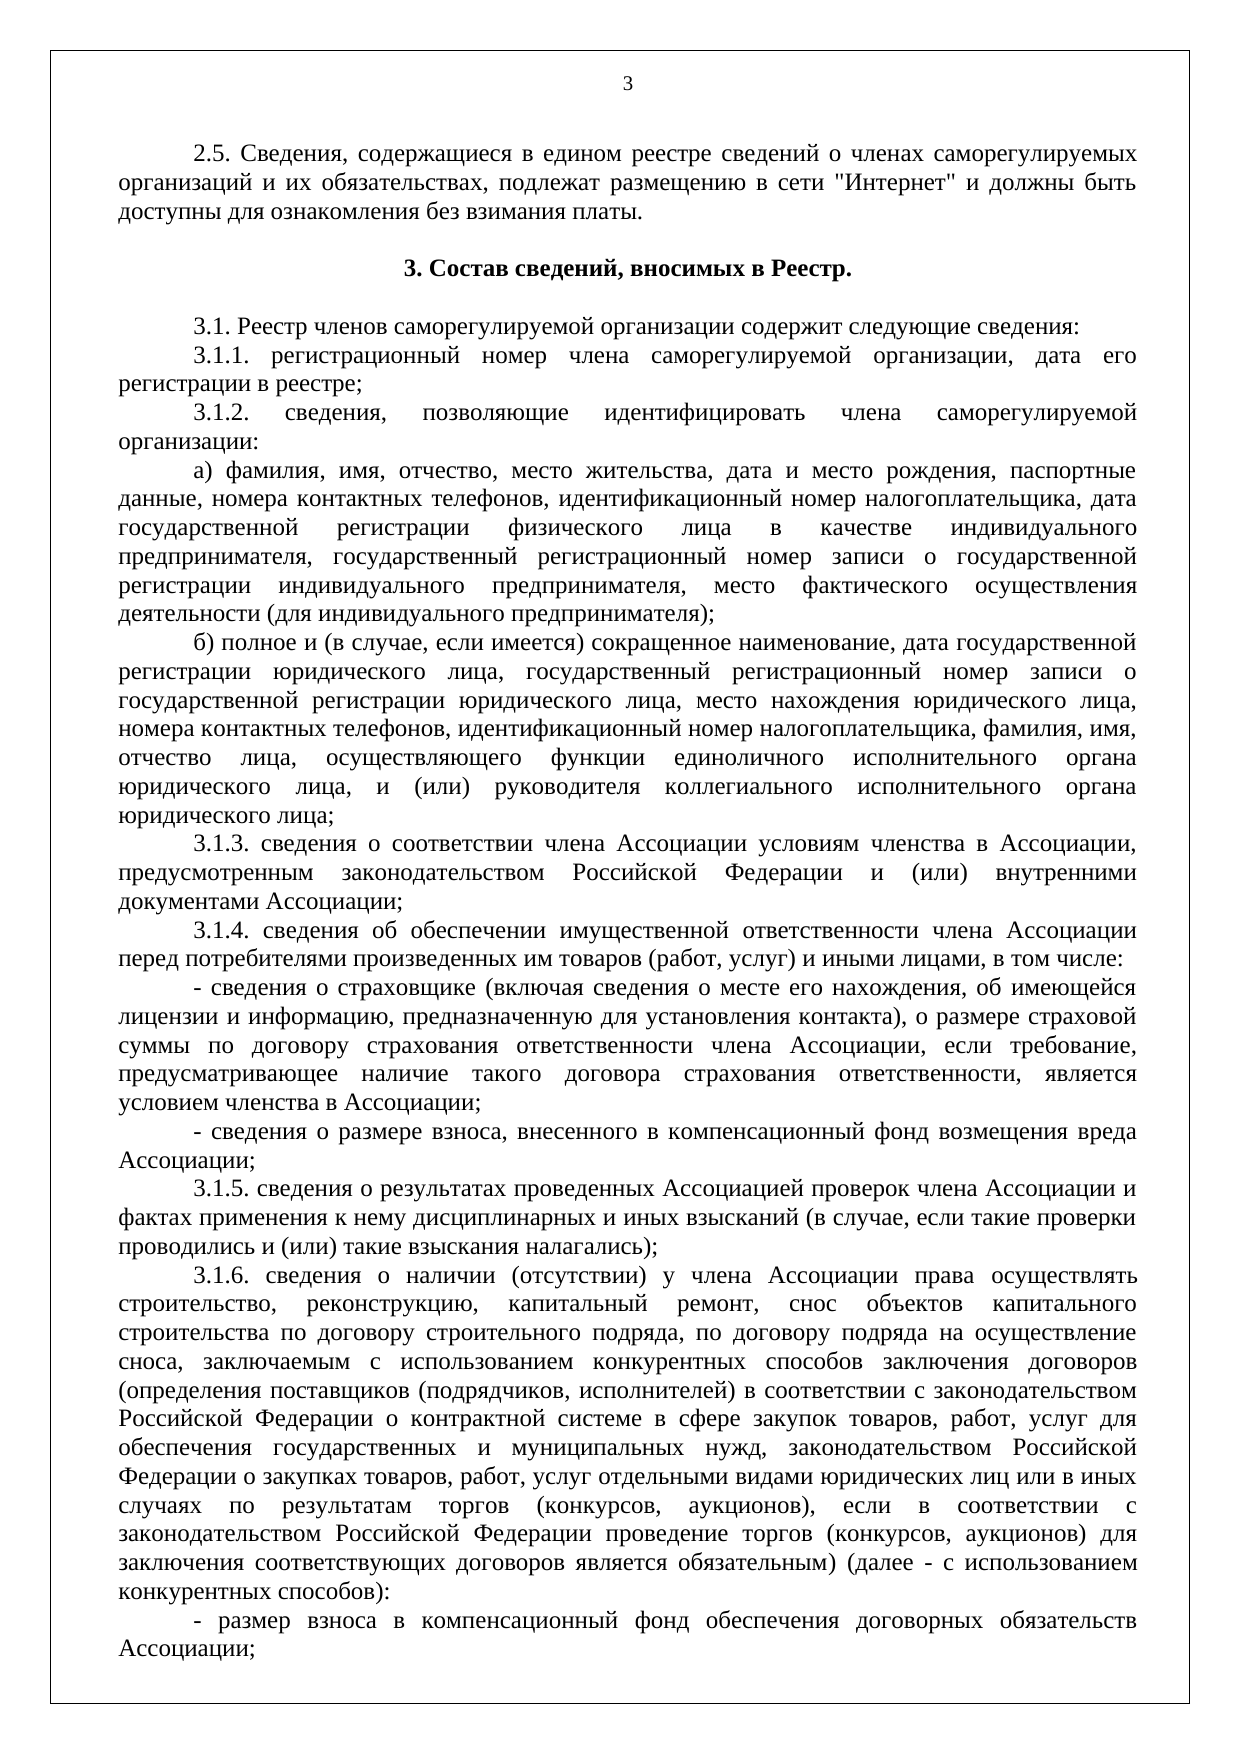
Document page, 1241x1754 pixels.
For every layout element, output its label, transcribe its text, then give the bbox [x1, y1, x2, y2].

text а) фамилия, имя, отчество, место жительства, дата и место рождения, паспортные данные, номера контактных телефонов, идентификационный номер налогоплательщика, дата государственной регистрации физического лица в качестве индивидуального предпринимателя, государственный регистрационный номер записи о государственной регистрации индивидуального предпринимателя, место фактического осуществления деятельности (для индивидуального предпринимателя); [118, 455, 1138, 627]
text б) полное и (в случае, если имеется) сокращенное наименование, дата государственной регистрации юридического лица, государственный регистрационный номер записи о государственной регистрации юридического лица, место нахождения юридического лица, номера контактных телефонов, идентификационный номер налогоплательщика, фамилия, имя, отчество лица, осуществляющего функции единоличного исполнительного органа юридического лица, и (или) руководителя коллегиального исполнительного органа юридического лица; [118, 627, 1138, 828]
text 2.5. Сведения, содержащиеся в едином реестре сведений о членах саморегулируемых организаций и их обязательствах, подлежат размещению в сети "Интернет" и должны быть доступны для ознакомления без взимания платы. [118, 138, 1138, 225]
text 3. Состав сведений, вносимых в Реестр. [118, 253, 1138, 282]
text 3.1.6. сведения о наличии (отсутствии) у члена Ассоциации права осуществлять строительство, реконструкцию, капитальный ремонт, снос объектов капитального строительства по договору строительного подряда, по договору подряда на осуществление сноса, заключаемым с использованием конкурентных способов заключения договоров (определения поставщиков (подрядчиков, исполнителей) в соответствии с законодательством Российской Федерации о контрактной системе в сфере закупок товаров, работ, услуг для обеспечения государственных и муниципальных нужд, законодательством Российской Федерации о закупках товаров, работ, услуг отдельными видами юридических лиц или в иных случаях по результатам торгов (конкурсов, аукционов), если в соответствии с законодательством Российской Федерации проведение торгов (конкурсов, аукционов) для заключения соответствующих договоров является обязательным) (далее - с использованием конкурентных способов): [118, 1375, 1138, 1605]
text 3.1.2. сведения, позволяющие идентифицировать члена саморегулируемой организации: [118, 397, 1138, 455]
text 3.1. Реестр членов саморегулируемой организации содержит следующие сведения: [118, 311, 1138, 340]
text 3.1.1. регистрационный номер члена саморегулируемой организации, дата его регистрации в реестре; [118, 340, 1138, 397]
text - сведения о страховщике (включая сведения о месте его нахождения, об имеющейся лицензии и информацию, предназначенную для установления контакта), о размере страховой суммы по договору страхования ответственности члена Ассоциации, если требование, предусматривающее наличие такого договора страхования ответственности, является условием членства в Ассоциации; [118, 972, 1138, 1116]
text - сведения о размере взноса, внесенного в компенсационный фонд возмещения вреда Ассоциации; [118, 1116, 1138, 1173]
text - размер взноса в компенсационный фонд обеспечения договорных обязательств Ассоциации; [118, 1605, 1138, 1662]
text 3.1.5. сведения о результатах проведенных Ассоциацией проверок члена Ассоциации и фактах применения к нему дисциплинарных и иных взысканий (в случае, если такие проверки проводились и (или) такие взыскания налагались); [118, 1173, 1138, 1260]
text 3.1.3. сведения о соответствии члена Ассоциации условиям членства в Ассоциации, предусмотренным законодательством Российской Федерации и (или) внутренними документами Ассоциации; [118, 828, 1138, 915]
text 3.1.4. сведения об обеспечении имущественной ответственности члена Ассоциации перед потребителями произведенных им товаров (работ, услуг) и иными лицами, в том числе: [118, 915, 1138, 972]
